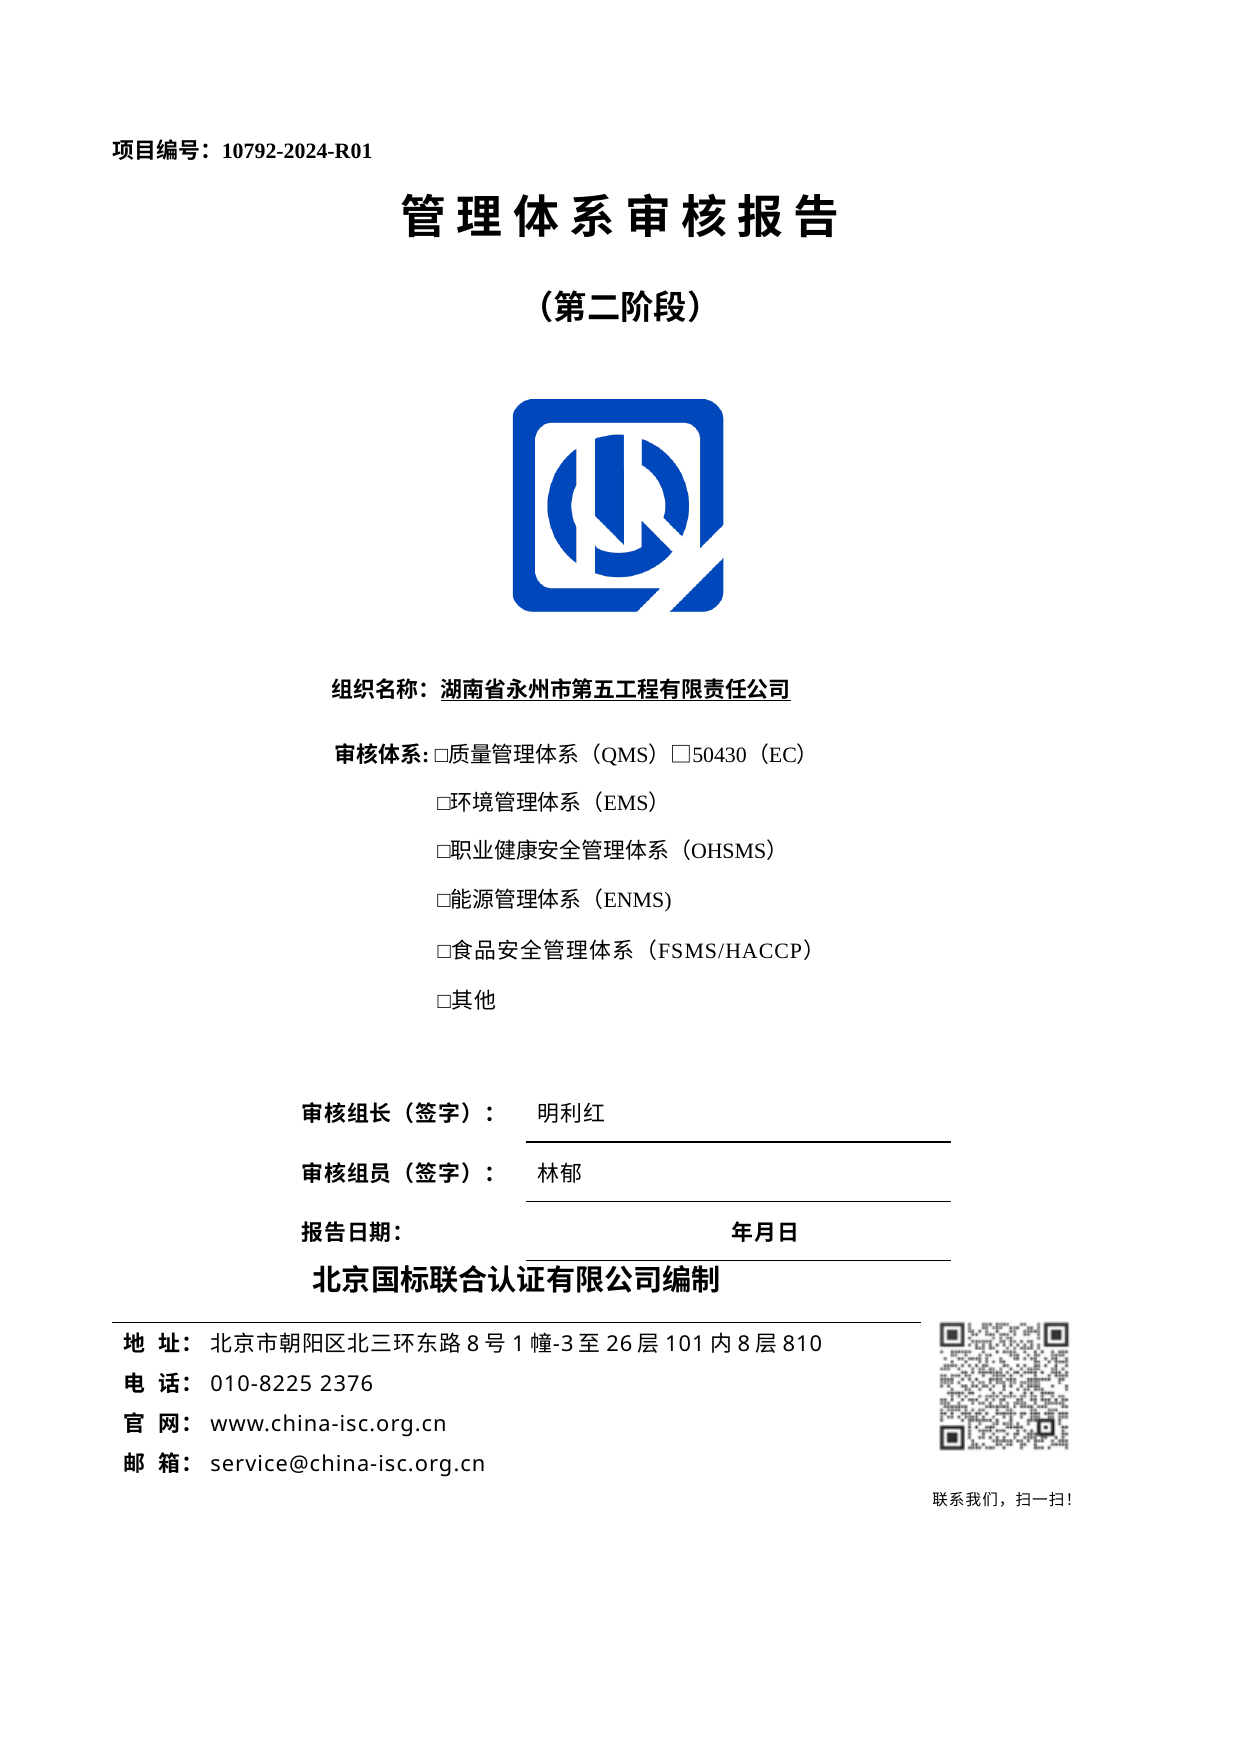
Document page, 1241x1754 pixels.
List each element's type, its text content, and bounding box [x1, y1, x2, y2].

table_header 联系我们，扫一扫！ [921, 1245, 1150, 1518]
table_cell 地 址： 北京市朝阳区北三环东路8号1幢-3至26层101内8层810 电 话： 010-8225 2376 官 网： www.china-isc.org.cn 邮 箱： service@china-isc.org.cn [112, 1323, 921, 1518]
table_cell 林郁 [526, 1143, 951, 1201]
text □能源管理体系（ENMS) [112, 881, 1128, 914]
text 审核体系: □质量管理体系（QMS）□50430（EC） [112, 736, 1128, 769]
table_header 明利红 [526, 1083, 951, 1141]
table_cell 报告日期： [290, 1201, 526, 1259]
text □环境管理体系（EMS） [112, 784, 1128, 817]
text □其他 [437, 983, 1128, 1016]
picture [512, 399, 724, 612]
picture [932, 1317, 1078, 1460]
table_cell 审核组员（签字）： [290, 1141, 526, 1201]
table_header 审核组长（签字）： [290, 1083, 526, 1141]
table_header 北京国标联合认证有限公司编制 [112, 1245, 921, 1322]
text □职业健康安全管理体系（OHSMS） [112, 833, 1128, 865]
text □食品安全管理体系（FSMS/HACCP） [437, 932, 1128, 965]
text 组织名称：湖南省永州市第五工程有限责任公司 [112, 672, 1128, 704]
text 管理体系审核报告 [112, 165, 1128, 262]
text （第二阶段） [112, 272, 1128, 337]
text 项目编号：10792-2024-R01 [112, 132, 1128, 165]
table_cell 年月日 [526, 1202, 951, 1259]
